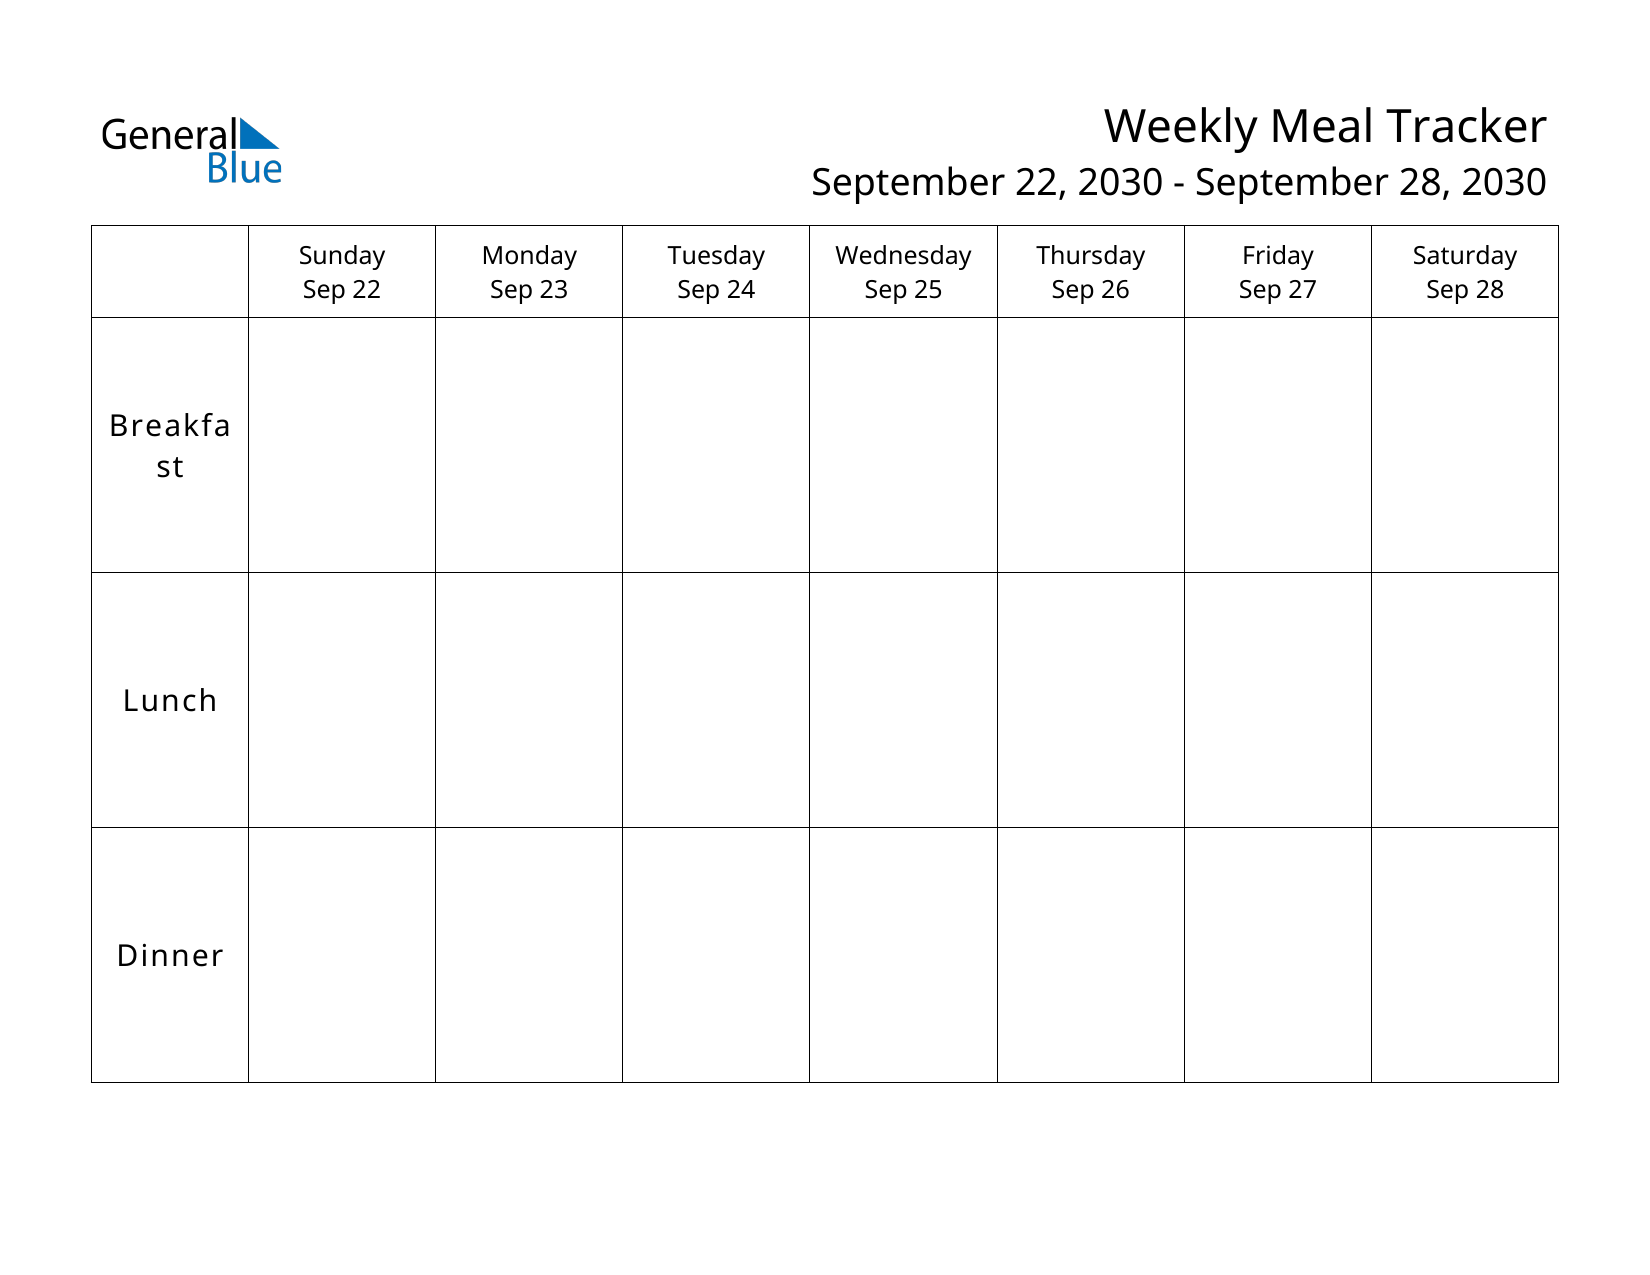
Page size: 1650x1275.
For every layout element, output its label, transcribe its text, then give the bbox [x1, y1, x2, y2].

table_cell Sunday Sep 22 [249, 226, 435, 317]
table_cell [1185, 828, 1371, 1082]
table_cell [998, 318, 1184, 572]
table_cell Wednesday Sep 25 [810, 226, 997, 317]
table_cell [1372, 573, 1558, 827]
table_cell Saturday Sep 28 [1372, 226, 1558, 317]
table_cell [1372, 828, 1558, 1082]
table_cell [623, 828, 809, 1082]
table_header Weekly Meal Tracker September 22, 2030 - September 28, 2030 [436, 75, 1559, 225]
table_cell [1372, 318, 1558, 572]
table_cell Monday Sep 23 [436, 226, 622, 317]
table_cell Lunch [92, 573, 248, 827]
table_cell [810, 573, 997, 827]
table_cell [249, 318, 435, 572]
picture [102, 117, 282, 183]
table_cell [92, 226, 248, 317]
table_cell [1185, 318, 1371, 572]
table_cell Dinner [92, 828, 248, 1082]
table_cell [998, 573, 1184, 827]
table_cell Tuesday Sep 24 [623, 226, 809, 317]
table_cell Friday Sep 27 [1185, 226, 1371, 317]
table_cell [623, 573, 809, 827]
table_cell [998, 828, 1184, 1082]
table_cell [436, 828, 622, 1082]
table_cell Breakfast [92, 318, 248, 572]
table_cell [249, 573, 435, 827]
table_cell [436, 573, 622, 827]
table_cell [1185, 573, 1371, 827]
table_cell [249, 828, 435, 1082]
table_cell Thursday Sep 26 [998, 226, 1184, 317]
table_cell [810, 318, 997, 572]
table_cell [436, 318, 622, 572]
table_cell [623, 318, 809, 572]
table_header [91, 75, 436, 225]
table_cell [810, 828, 997, 1082]
